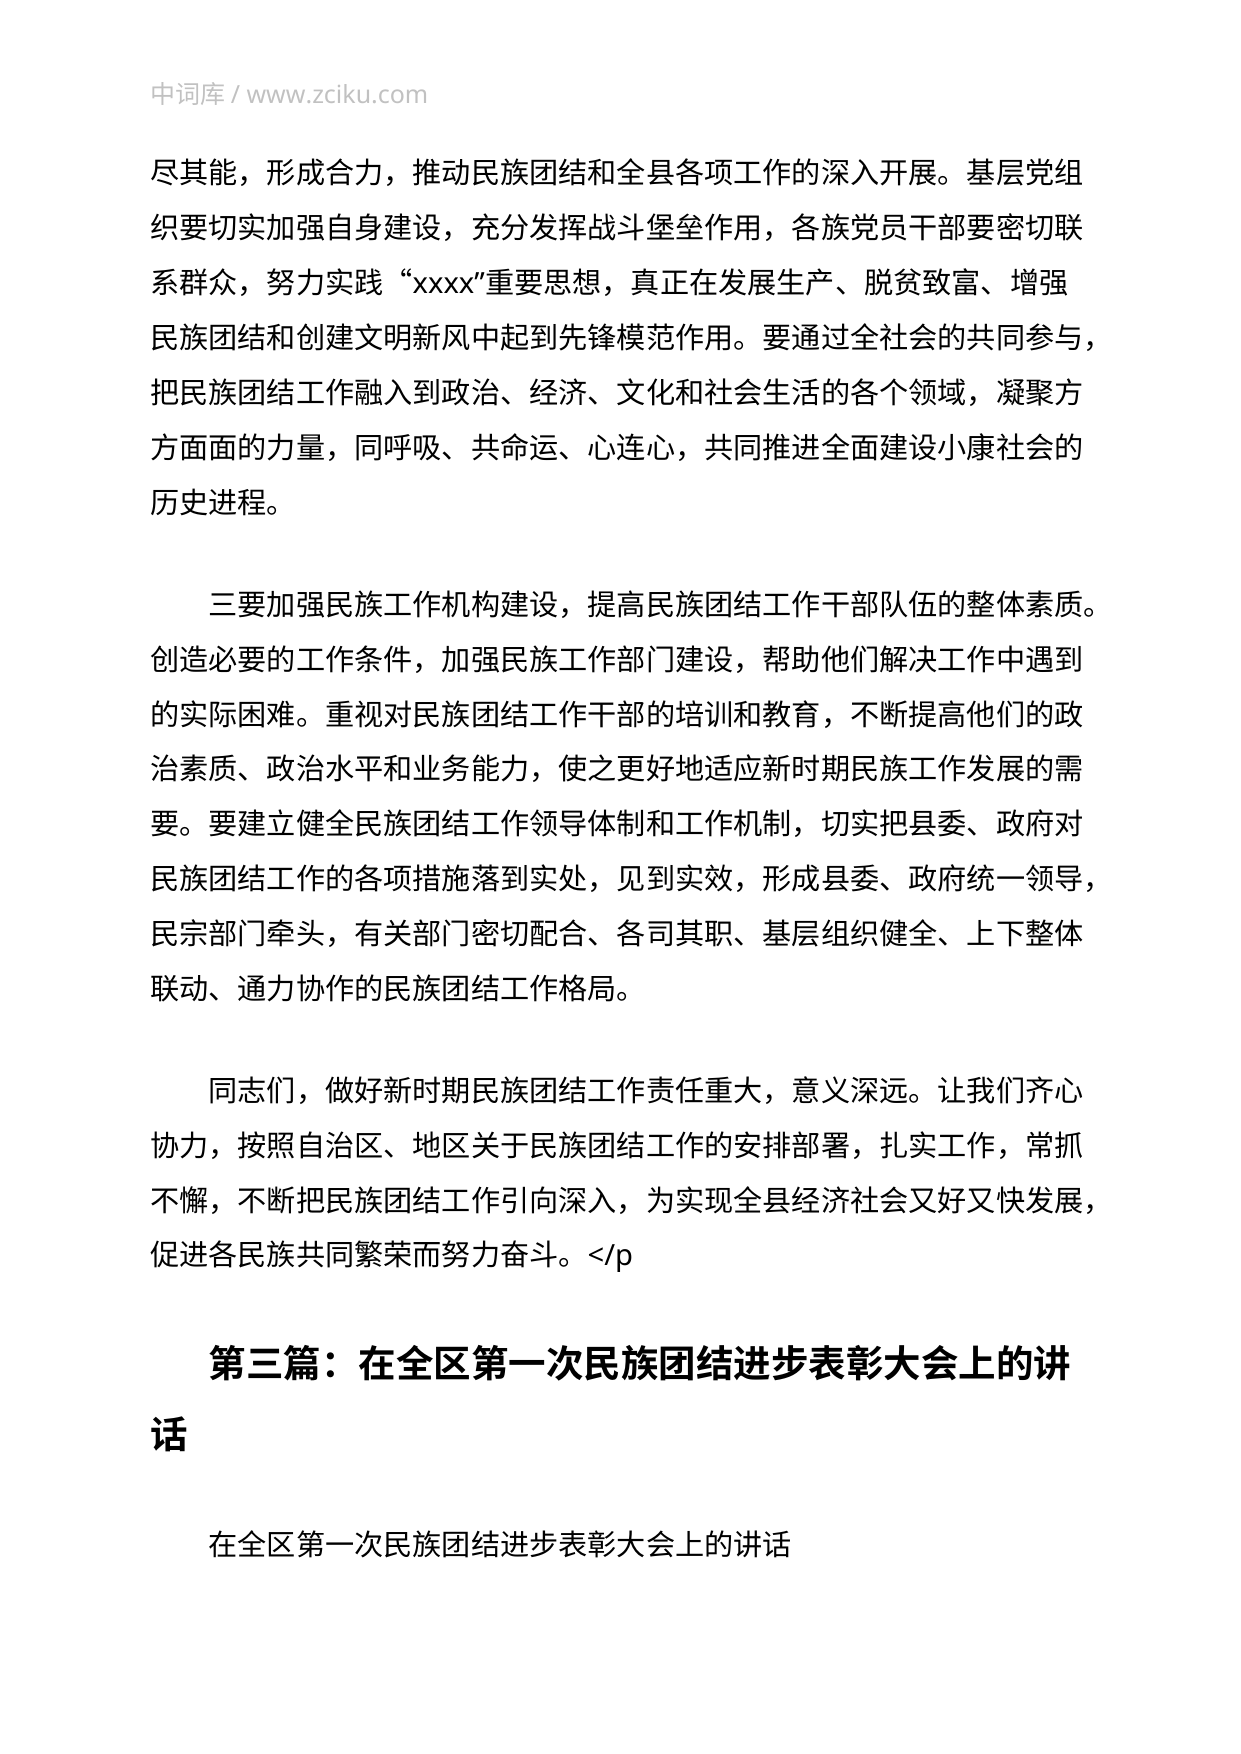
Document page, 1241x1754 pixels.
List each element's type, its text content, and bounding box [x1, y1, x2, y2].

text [150, 150, 1090, 522]
text 三要加强民族工作机构建设，提高民族团结工作干部队伍的整体素质。创造必要的工作条件，加强民族工作部门建设，帮助他们解决工作中遇到的实际困难。重视对民族团结工作干部的培训和教育，不断提高他们的政治素质、政治水平和业务能力，使之更好地适应新时期民族工作发展的需要。要建立健全民族团结工作领导体制和工作机制，切实把县委、政府对民族团结工作的各项措施落到实处，见到实效，形成县委、政府统一领导，民宗部门牵头，有关部门密切配合、各司其职、基层组织健全、上下整体联动、通力协作的民族团结工作格局。 [150, 581, 1090, 1008]
text 同志们，做好新时期民族团结工作责任重大，意义深远。让我们齐心协力，按照自治区、地区关于民族团结工作的安排部署，扎实工作，常抓不懈，不断把民族团结工作引向深入，为实现全县经济社会又好又快发展，促进各民族共同繁荣而努力奋斗。</p [150, 1067, 1090, 1274]
text 第三篇：在全区第一次民族团结进步表彰大会上的讲话 [150, 1334, 1090, 1459]
text 在全区第一次民族团结进步表彰大会上的讲话 [150, 1522, 1090, 1564]
